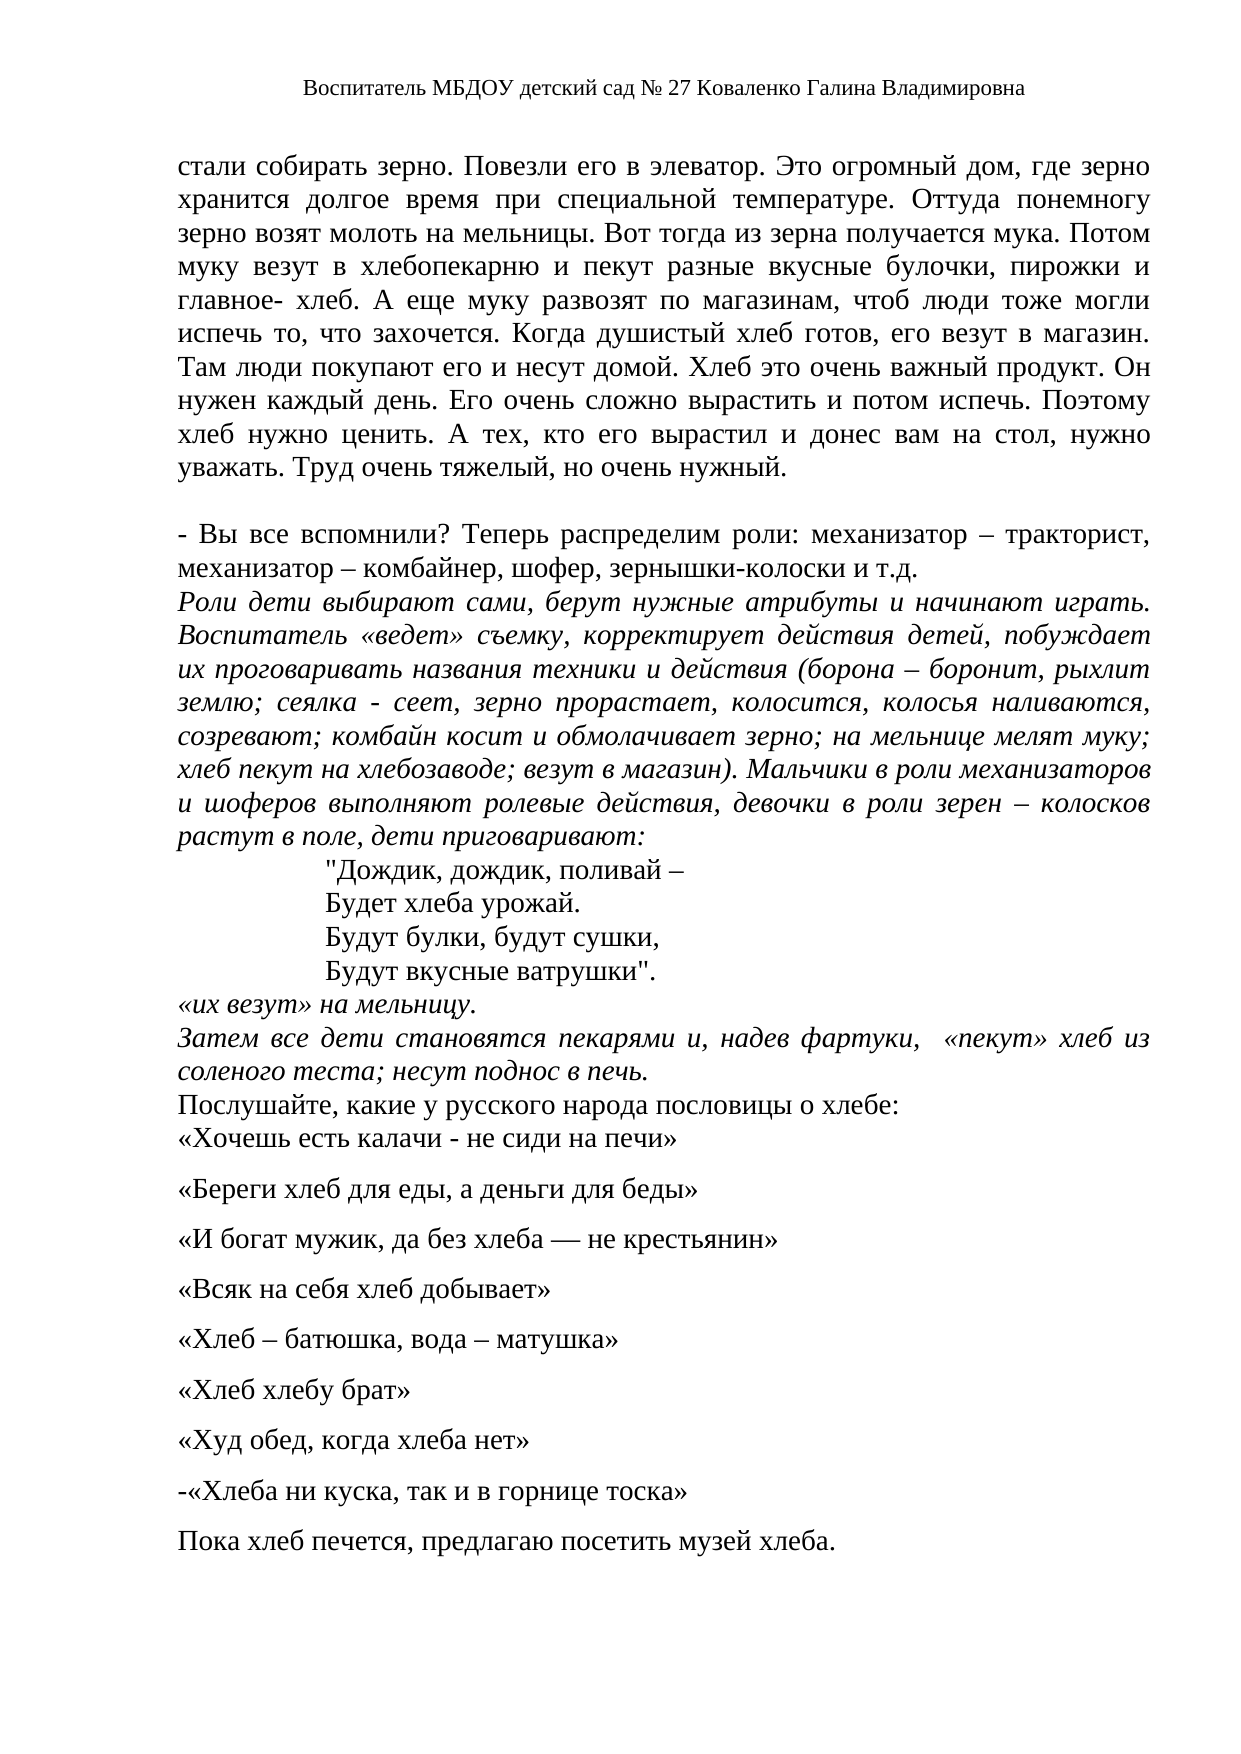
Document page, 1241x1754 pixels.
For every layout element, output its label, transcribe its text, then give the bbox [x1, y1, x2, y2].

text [177, 148, 1152, 483]
text «Хлеб хлебу брат» [177, 1372, 1152, 1406]
text "Дождик, дождик, поливай – [325, 852, 1152, 886]
text «их везут» на мельницу. [177, 986, 1152, 1020]
text -«Хлеба ни куска, так и в горнице тоска» [177, 1473, 1152, 1506]
text Будут булки, будут сушки, [325, 919, 1152, 953]
text Пока хлеб печется, предлагаю посетить музей хлеба. [177, 1523, 1152, 1556]
text «Хочешь есть калачи - не сиди на печи» [177, 1120, 1152, 1154]
text «Худ обед, когда хлеба нет» [177, 1422, 1152, 1456]
text «И богат мужик, да без хлеба — не крестьянин» [177, 1221, 1152, 1254]
text «Всяк на себя хлеб добывает» [177, 1271, 1152, 1305]
text - Вы все вспомнили? Теперь распределим роли: механизатор – тракторист, механизатор – комбайнер, шофер, зернышки-колоски и т.д. [177, 517, 1152, 584]
text Будут вкусные ватрушки". [325, 953, 1152, 986]
text Затем все дети становятся пекарями и, надев фартуки, «пекут» хлеб из соленого теста; несут поднос в печь. [177, 1020, 1152, 1087]
text Будет хлеба урожай. [325, 886, 1152, 919]
text «Береги хлеб для еды, а деньги для беды» [177, 1171, 1152, 1204]
text Послушайте, какие у русского народа пословицы о хлебе: [177, 1087, 1152, 1120]
text Роли дети выбирают сами, берут нужные атрибуты и начинают играть. Воспитатель «ведет» съемку, корректирует действия детей, побуждает их проговаривать названия техники и действия (борона – боронит, рыхлит землю; сеялка - сеет, зерно прорастает, колосится, колосья наливаются, созревают; комбайн косит и обмолачивает зерно; на мельнице мелят муку; хлеб пекут на хлебозаводе; везут в магазин). Мальчики в роли механизаторов и шоферов выполняют ролевые действия, девочки в роли зерен – колосков растут в поле, дети приговаривают: [177, 584, 1152, 852]
text «Хлеб – батюшка, вода – матушка» [177, 1322, 1152, 1355]
